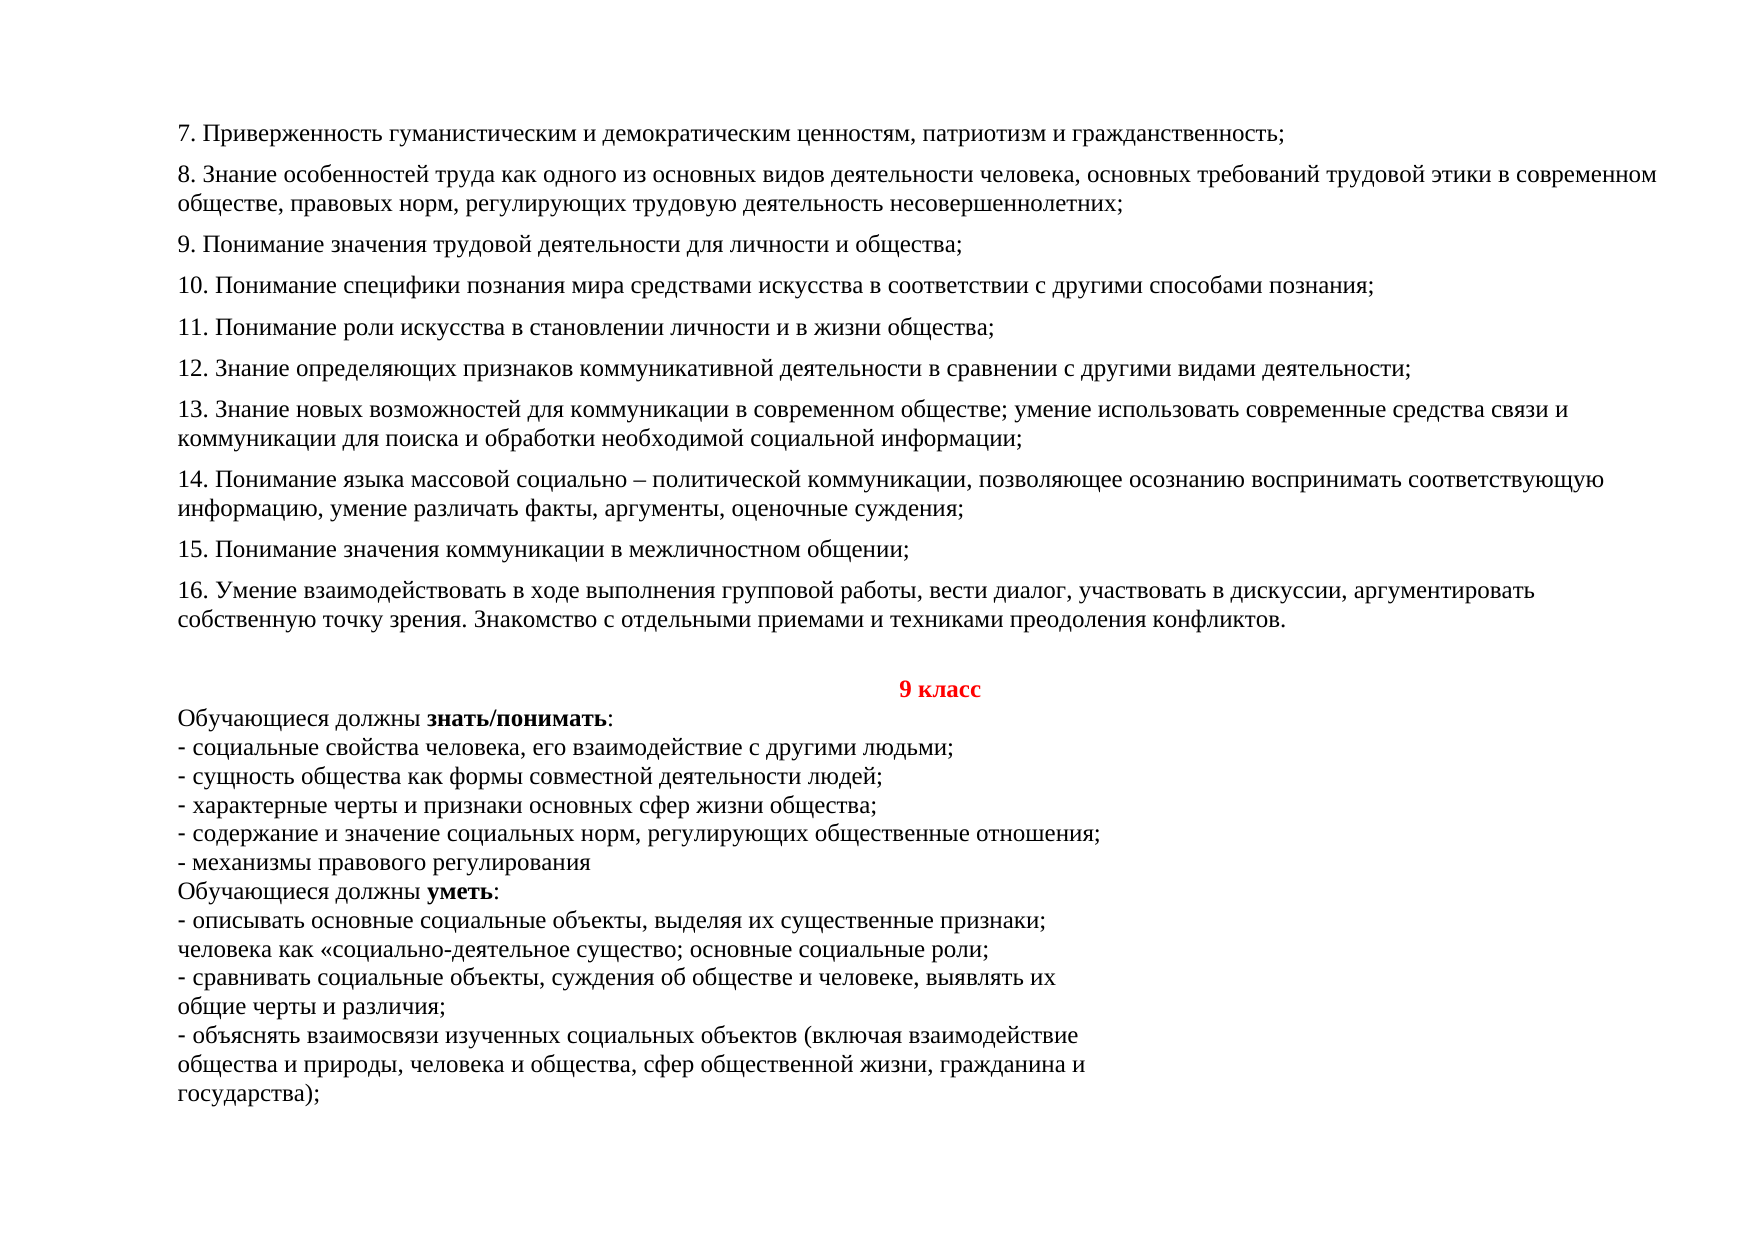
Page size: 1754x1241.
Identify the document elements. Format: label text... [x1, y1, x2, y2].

text Обучающиеся должны знать/понимать: [177, 703, 1665, 732]
text - содержание и значение социальных норм, регулирующих общественные отношения; [177, 818, 1665, 847]
text - характерные черты и признаки основных сфер жизни общества; [177, 789, 1665, 818]
text общие черты и различия; [177, 991, 1665, 1020]
text 8. Знание особенностей труда как одного из основных видов деятельности человека, основных требований трудовой этики в современном обществе, правовых норм, регулирующих трудовую деятельность несовершеннолетних; [177, 159, 1665, 217]
text - описывать основные социальные объекты, выделяя их существенные признаки; [177, 905, 1665, 934]
text 7. Приверженность гуманистическим и демократическим ценностям, патриотизм и гражданственность; [177, 118, 1665, 147]
text 16. Умение взаимодействовать в ходе выполнения групповой работы, вести диалог, участвовать в дискуссии, аргументировать собственную точку зрения. Знакомство с отдельными приемами и техниками преодоления конфликтов. [177, 576, 1665, 633]
text - сущность общества как формы совместной деятельности людей; [177, 761, 1665, 789]
text 15. Понимание значения коммуникации в межличностном общении; [177, 534, 1665, 563]
text - объяснять взаимосвязи изученных социальных объектов (включая взаимодействие [177, 1020, 1665, 1049]
text государства); [177, 1078, 1665, 1106]
text 14. Понимание языка массовой социально – политической коммуникации, позволяющее осознанию воспринимать соответствующую информацию, умение различать факты, аргументы, оценочные суждения; [177, 464, 1665, 522]
text 9 класс [215, 674, 1665, 703]
text Обучающиеся должны уметь: [177, 876, 1665, 905]
text 13. Знание новых возможностей для коммуникации в современном обществе; умение использовать современные средства связи и коммуникации для поиска и обработки необходимой социальной информации; [177, 394, 1665, 452]
text - социальные свойства человека, его взаимодействие с другими людьми; [177, 732, 1665, 761]
text 10. Понимание специфики познания мира средствами искусства в соответствии с другими способами познания; [177, 271, 1665, 299]
text - сравнивать социальные объекты, суждения об обществе и человеке, выявлять их [177, 962, 1665, 991]
text - механизмы правового регулирования [177, 847, 1665, 876]
text 9. Понимание значения трудовой деятельности для личности и общества; [177, 229, 1665, 258]
text общества и природы, человека и общества, сфер общественной жизни, гражданина и [177, 1049, 1665, 1078]
text 12. Знание определяющих признаков коммуникативной деятельности в сравнении с другими видами деятельности; [177, 353, 1665, 382]
text 11. Понимание роли искусства в становлении личности и в жизни общества; [177, 312, 1665, 341]
text человека как «социально-деятельное существо; основные социальные роли; [177, 934, 1665, 962]
